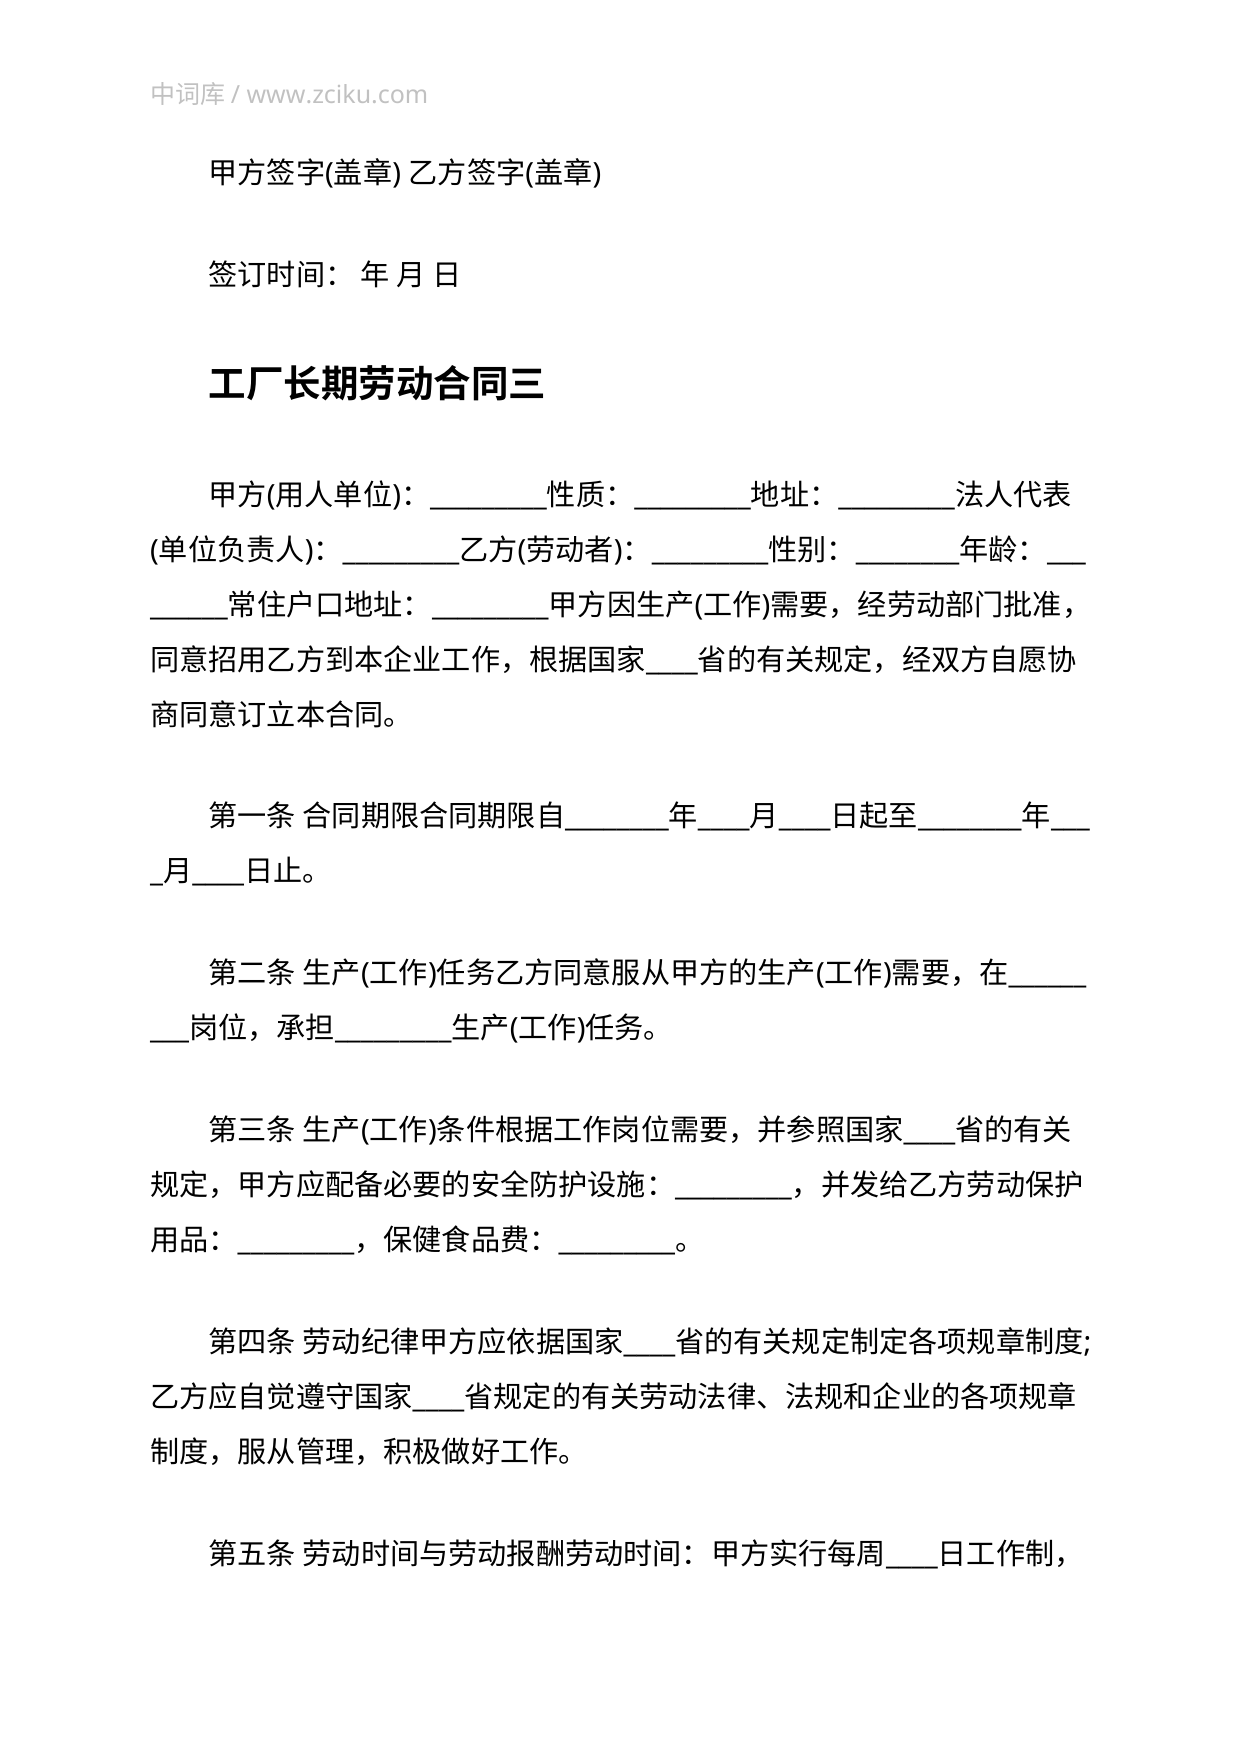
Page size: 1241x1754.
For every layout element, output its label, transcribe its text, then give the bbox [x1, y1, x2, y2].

text 第一条 合同期限合同期限自________年____月____日起至________年____月____日止。 [150, 793, 1090, 890]
text 签订时间： 年 月 日 [150, 252, 1090, 294]
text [150, 1531, 1090, 1573]
text 第四条 劳动纪律甲方应依据国家____省的有关规定制定各项规章制度;乙方应自觉遵守国家____省规定的有关劳动法律、法规和企业的各项规章制度，服从管理，积极做好工作。 [150, 1319, 1090, 1471]
text 第三条 生产(工作)条件根据工作岗位需要，并参照国家____省的有关规定，甲方应配备必要的安全防护设施：_________，并发给乙方劳动保护用品：_________，保健食品费：_________。 [150, 1107, 1090, 1259]
text 第二条 生产(工作)任务乙方同意服从甲方的生产(工作)需要，在_________岗位，承担_________生产(工作)任务。 [150, 950, 1090, 1047]
text 甲方签字(盖章) 乙方签字(盖章) [150, 150, 1090, 192]
text 甲方(用人单位)：_________性质：_________地址：_________法人代表(单位负责人)：_________乙方(劳动者)：_________性别：________年龄：_________常住户口地址：_________甲方因生产(工作)需要，经劳动部门批准，同意招用乙方到本企业工作，根据国家____省的有关规定，经双方自愿协商同意订立本合同。 [150, 471, 1090, 733]
text 工厂长期劳动合同三 [150, 354, 1090, 408]
